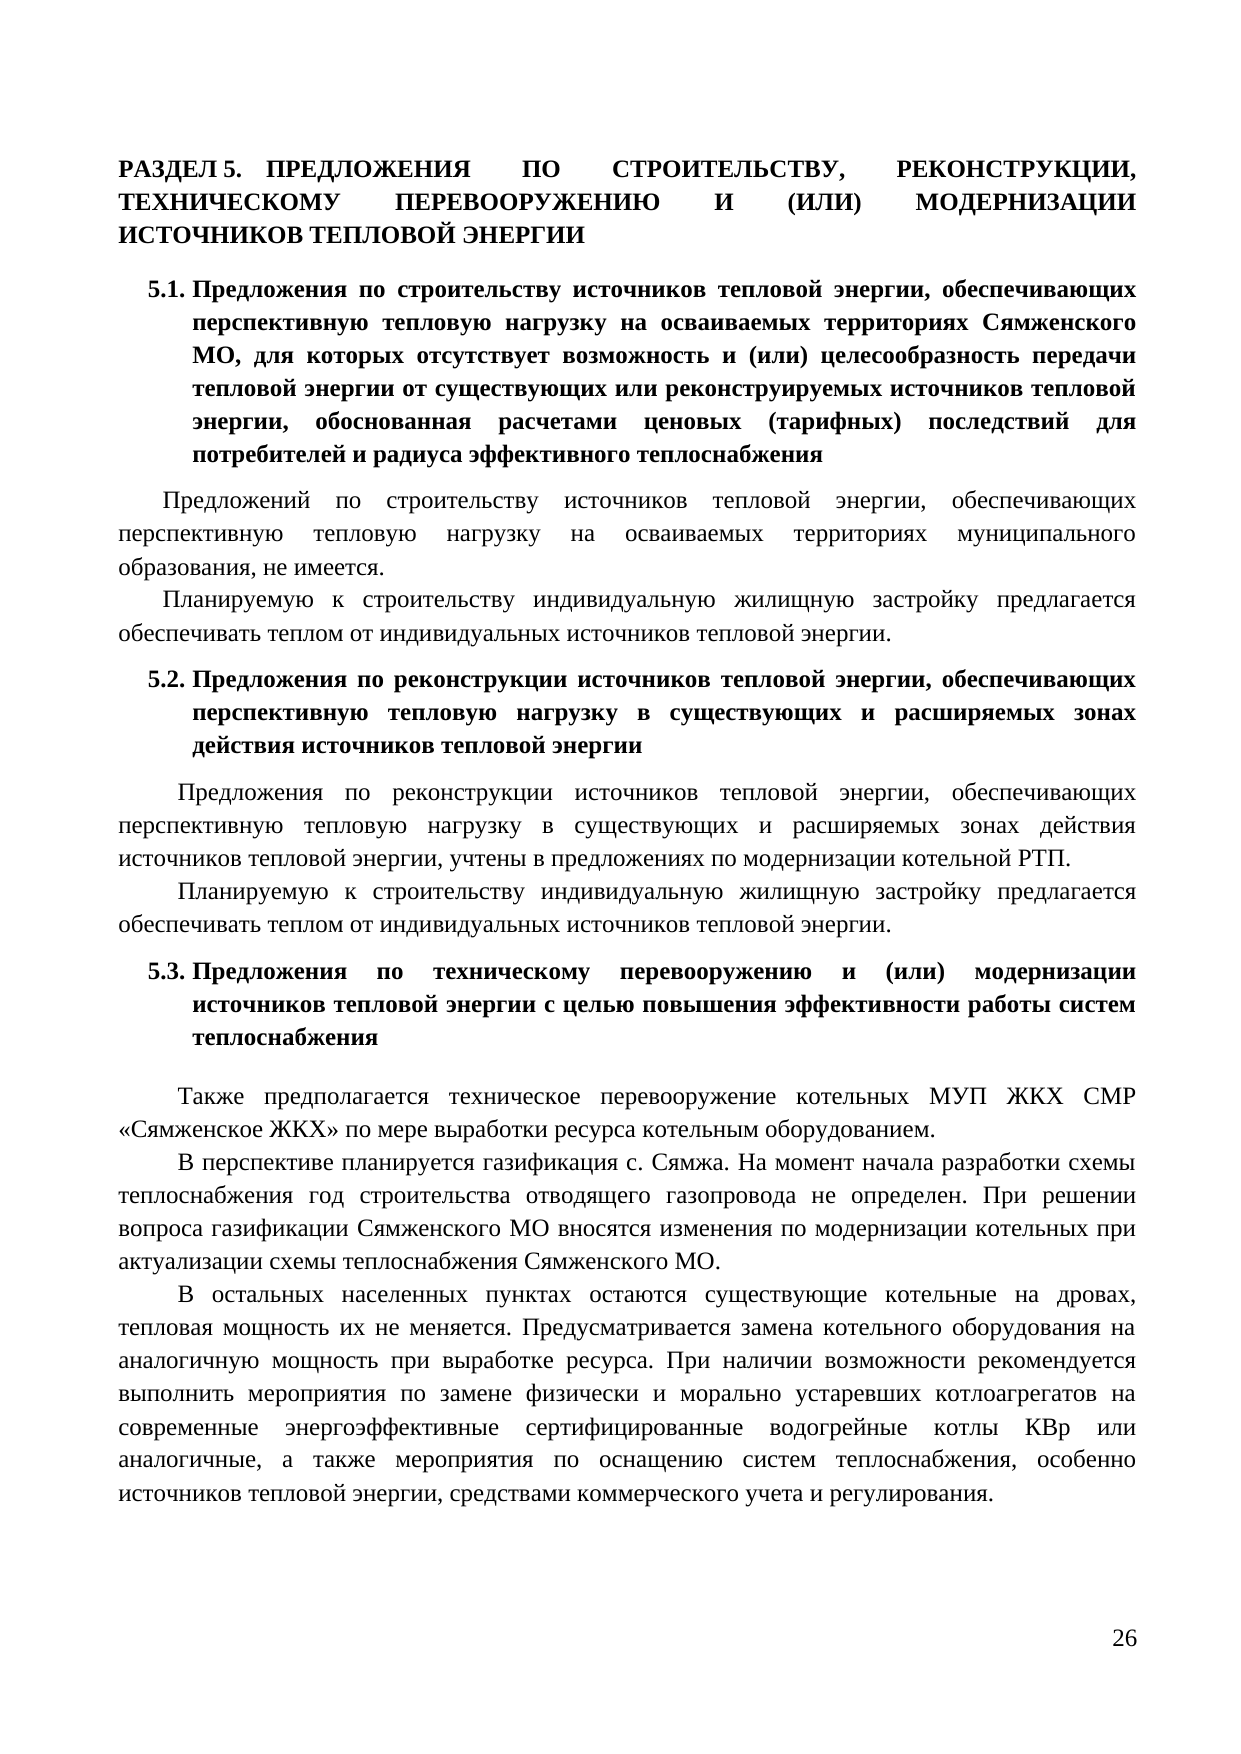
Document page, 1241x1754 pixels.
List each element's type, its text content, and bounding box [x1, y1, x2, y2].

list В остальных населенных пунктах остаются существующие котельные на дровах, тепловая мощность их не меняется. Предусматривается замена котельного оборудования на аналогичную мощность при выработке ресурса. При наличии возможности рекомендуется выполнить мероприятия по замене физически и морально устаревших котлоагрегатов на современные энергоэффективные сертифицированные водогрейные котлы КВр или аналогичные, а также мероприятия по оснащению систем теплоснабжения, особенно источников тепловой энергии, средствами коммерческого учета и регулирования. [118, 1279, 1137, 1506]
list Также предполагается техническое перевооружение котельных МУП ЖКХ СМР «Сямженское ЖКХ» по мере выработки ресурса котельным оборудованием. [118, 1081, 1137, 1143]
text 5.3. Предложения по техническому перевооружению и (или) модернизации источников тепловой энергии с целью повышения эффективности работы систем теплоснабжения [148, 956, 1137, 1051]
text Предложений по строительству источников тепловой энергии, обеспечивающих перспективную тепловую нагрузку на осваиваемых территориях муниципального образования, не имеется. [118, 486, 1137, 580]
text 5.1. Предложения по строительству источников тепловой энергии, обеспечивающих перспективную тепловую нагрузку на осваиваемых территориях Сямженского МО, для которых отсутствует возможность и (или) целесообразность передачи тепловой энергии от существующих или реконструируемых источников тепловой энергии, обоснованная расчетами ценовых (тарифных) последствий для потребителей и радиуса эффективного теплоснабжения [148, 274, 1137, 467]
text Планируемую к строительству индивидуальную жилищную застройку предлагается обеспечивать теплом от индивидуальных источников тепловой энергии. [118, 876, 1137, 938]
text Планируемую к строительству индивидуальную жилищную застройку предлагается обеспечивать теплом от индивидуальных источников тепловой энергии. [118, 584, 1137, 646]
text Предложения по реконструкции источников тепловой энергии, обеспечивающих перспективную тепловую нагрузку в существующих и расширяемых зонах действия источников тепловой энергии, учтены в предложениях по модернизации котельной РТП. [118, 777, 1137, 872]
subtitle РАЗДЕЛ 5. ПРЕДЛОЖЕНИЯ ПО СТРОИТЕЛЬСТВУ, РЕКОНСТРУКЦИИ, ТЕХНИЧЕСКОМУ ПЕРЕВООРУЖЕНИЮ И (ИЛИ) МОДЕРНИЗАЦИИ ИСТОЧНИКОВ ТЕПЛОВОЙ ЭНЕРГИИ [118, 154, 1137, 248]
text 5.2. Предложения по реконструкции источников тепловой энергии, обеспечивающих перспективную тепловую нагрузку в существующих и расширяемых зонах действия источников тепловой энергии [148, 664, 1137, 759]
list В перспективе планируется газификация с. Сямжа. На момент начала разработки схемы теплоснабжения год строительства отводящего газопровода не определен. При решении вопроса газификации Сямженского МО вносятся изменения по модернизации котельных при актуализации схемы теплоснабжения Сямженского МО. [118, 1147, 1137, 1275]
